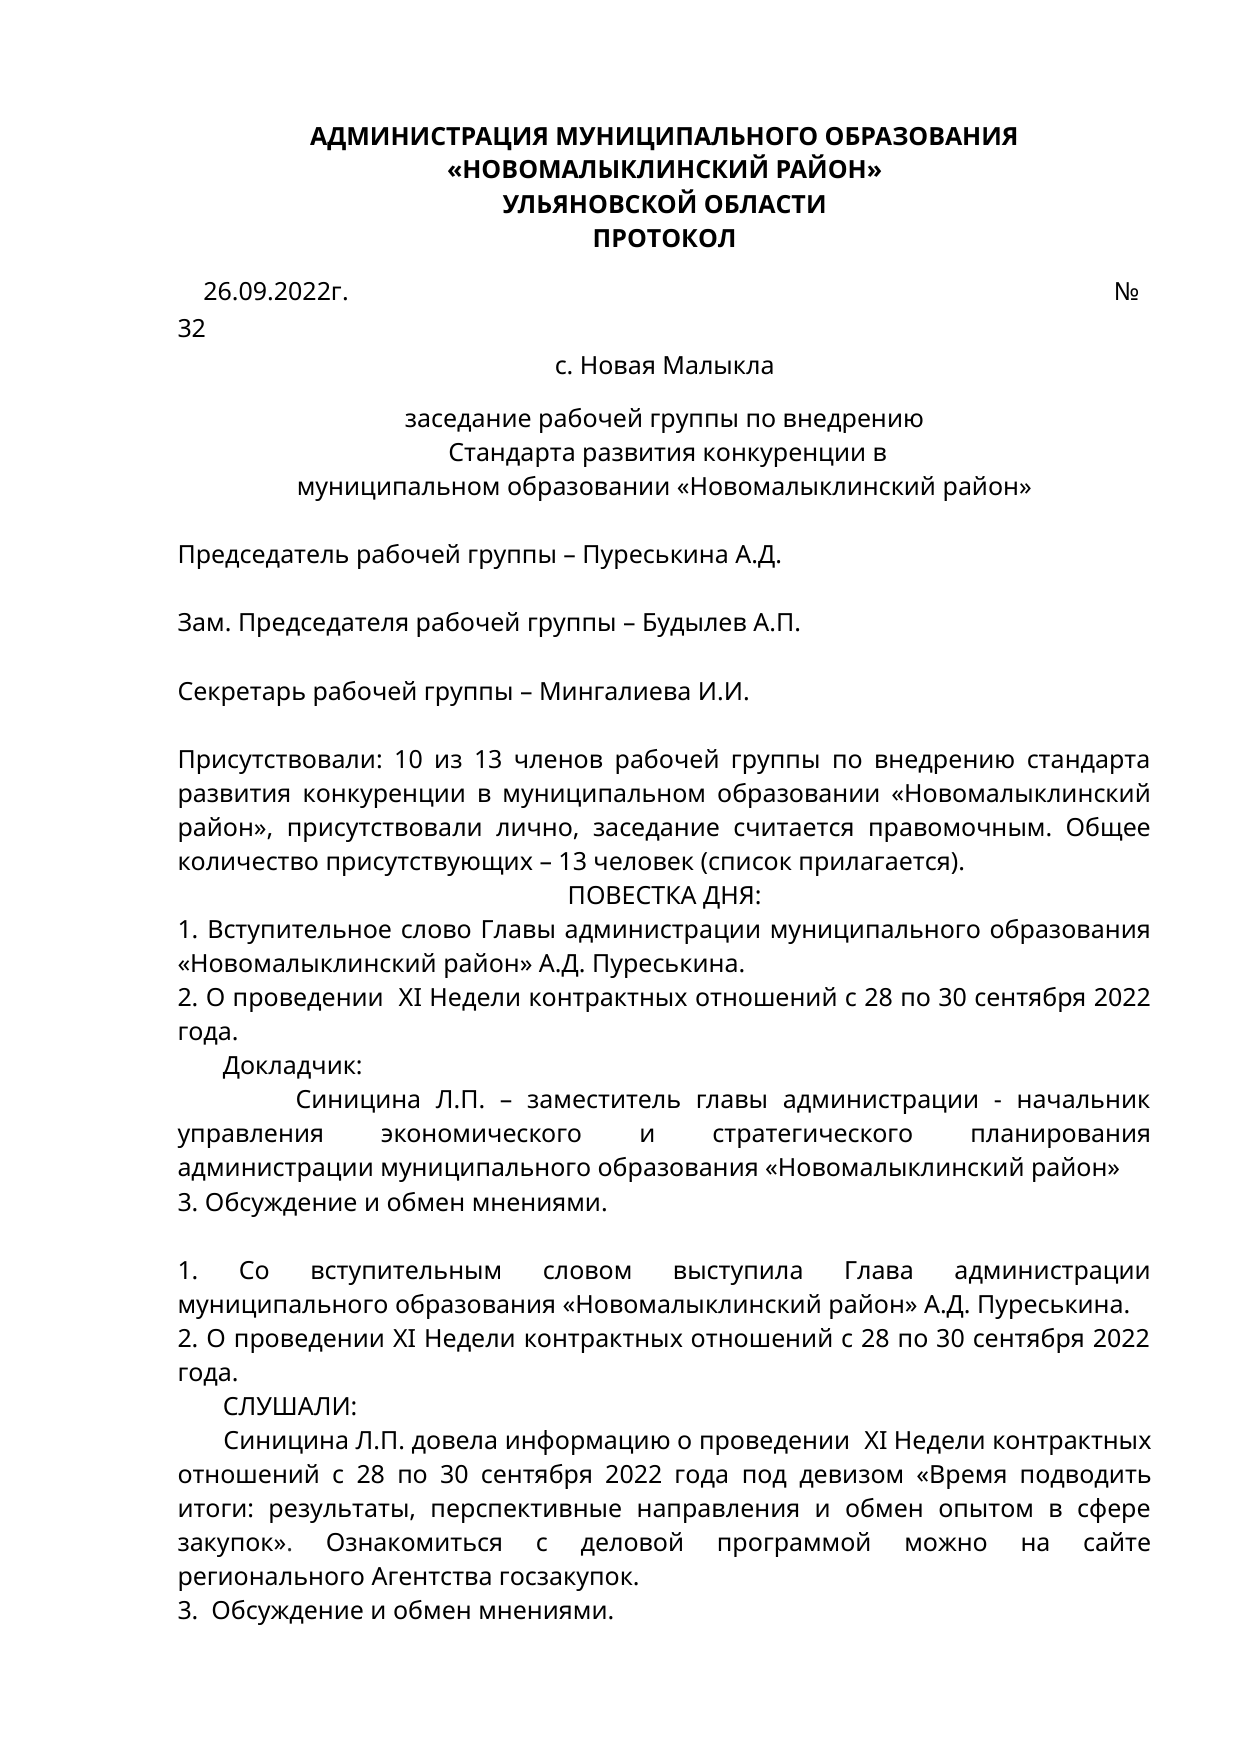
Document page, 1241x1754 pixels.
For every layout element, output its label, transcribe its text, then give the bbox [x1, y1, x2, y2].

text Председатель рабочей группы – Пуреськина А.Д. [177, 537, 1152, 571]
text 26.09.2022г. № 32 [177, 274, 1152, 344]
subtitle «НОВОМАЛЫКЛИНСКИЙ РАЙОН» [177, 152, 1152, 186]
text муниципальном образовании «Новомалыклинский район» [177, 469, 1152, 503]
text 1. Со вступительным словом выступила Глава администрации муниципального образования «Новомалыклинский район» А.Д. Пуреськина. [177, 1252, 1152, 1320]
subtitle УЛЬЯНОВСКОЙ ОБЛАСТИ [177, 186, 1152, 220]
text Синицина Л.П. – заместитель главы администрации - начальник управления экономического и стратегического планирования администрации муниципального образования «Новомалыклинский район» [177, 1082, 1152, 1184]
text с. Новая Малыкла [177, 347, 1152, 381]
text 3. Обсуждение и обмен мнениями. [177, 1593, 1152, 1627]
text 2. О проведении XI Недели контрактных отношений с 28 по 30 сентября 2022 года. [177, 980, 1152, 1048]
text 2. О проведении XI Недели контрактных отношений с 28 по 30 сентября 2022 года. [177, 1320, 1152, 1388]
text Присутствовали: 10 из 13 членов рабочей группы по внедрению стандарта развития конкуренции в муниципальном образовании «Новомалыклинский район», присутствовали лично, заседание считается правомочным. Общее количество присутствующих – 13 человек (список прилагается). [177, 741, 1152, 878]
text 3. Обсуждение и обмен мнениями. [177, 1184, 1152, 1218]
text Зам. Председателя рабочей группы – Будылев А.П. [177, 605, 1152, 639]
text ПОВЕСТКА ДНЯ: [177, 878, 1152, 912]
text Секретарь рабочей группы – Мингалиева И.И. [177, 673, 1152, 707]
text ПРОТОКОЛ [177, 220, 1152, 254]
text 1. Вступительное слово Главы администрации муниципального образования «Новомалыклинский район» А.Д. Пуреськина. [177, 912, 1152, 980]
text Докладчик: [177, 1048, 1152, 1082]
text СЛУШАЛИ: [177, 1388, 1152, 1423]
text Синицина Л.П. довела информацию о проведении XI Недели контрактных отношений с 28 по 30 сентября 2022 года под девизом «Время подводить итоги: результаты, перспективные направления и обмен опытом в сфере закупок». Ознакомиться с деловой программой можно на сайте регионального Агентства госзакупок. [177, 1423, 1152, 1593]
subtitle АДМИНИСТРАЦИЯ МУНИЦИПАЛЬНОГО ОБРАЗОВАНИЯ [177, 118, 1152, 152]
text Стандарта развития конкуренции в [177, 435, 1152, 469]
text заседание рабочей группы по внедрению [177, 401, 1152, 435]
